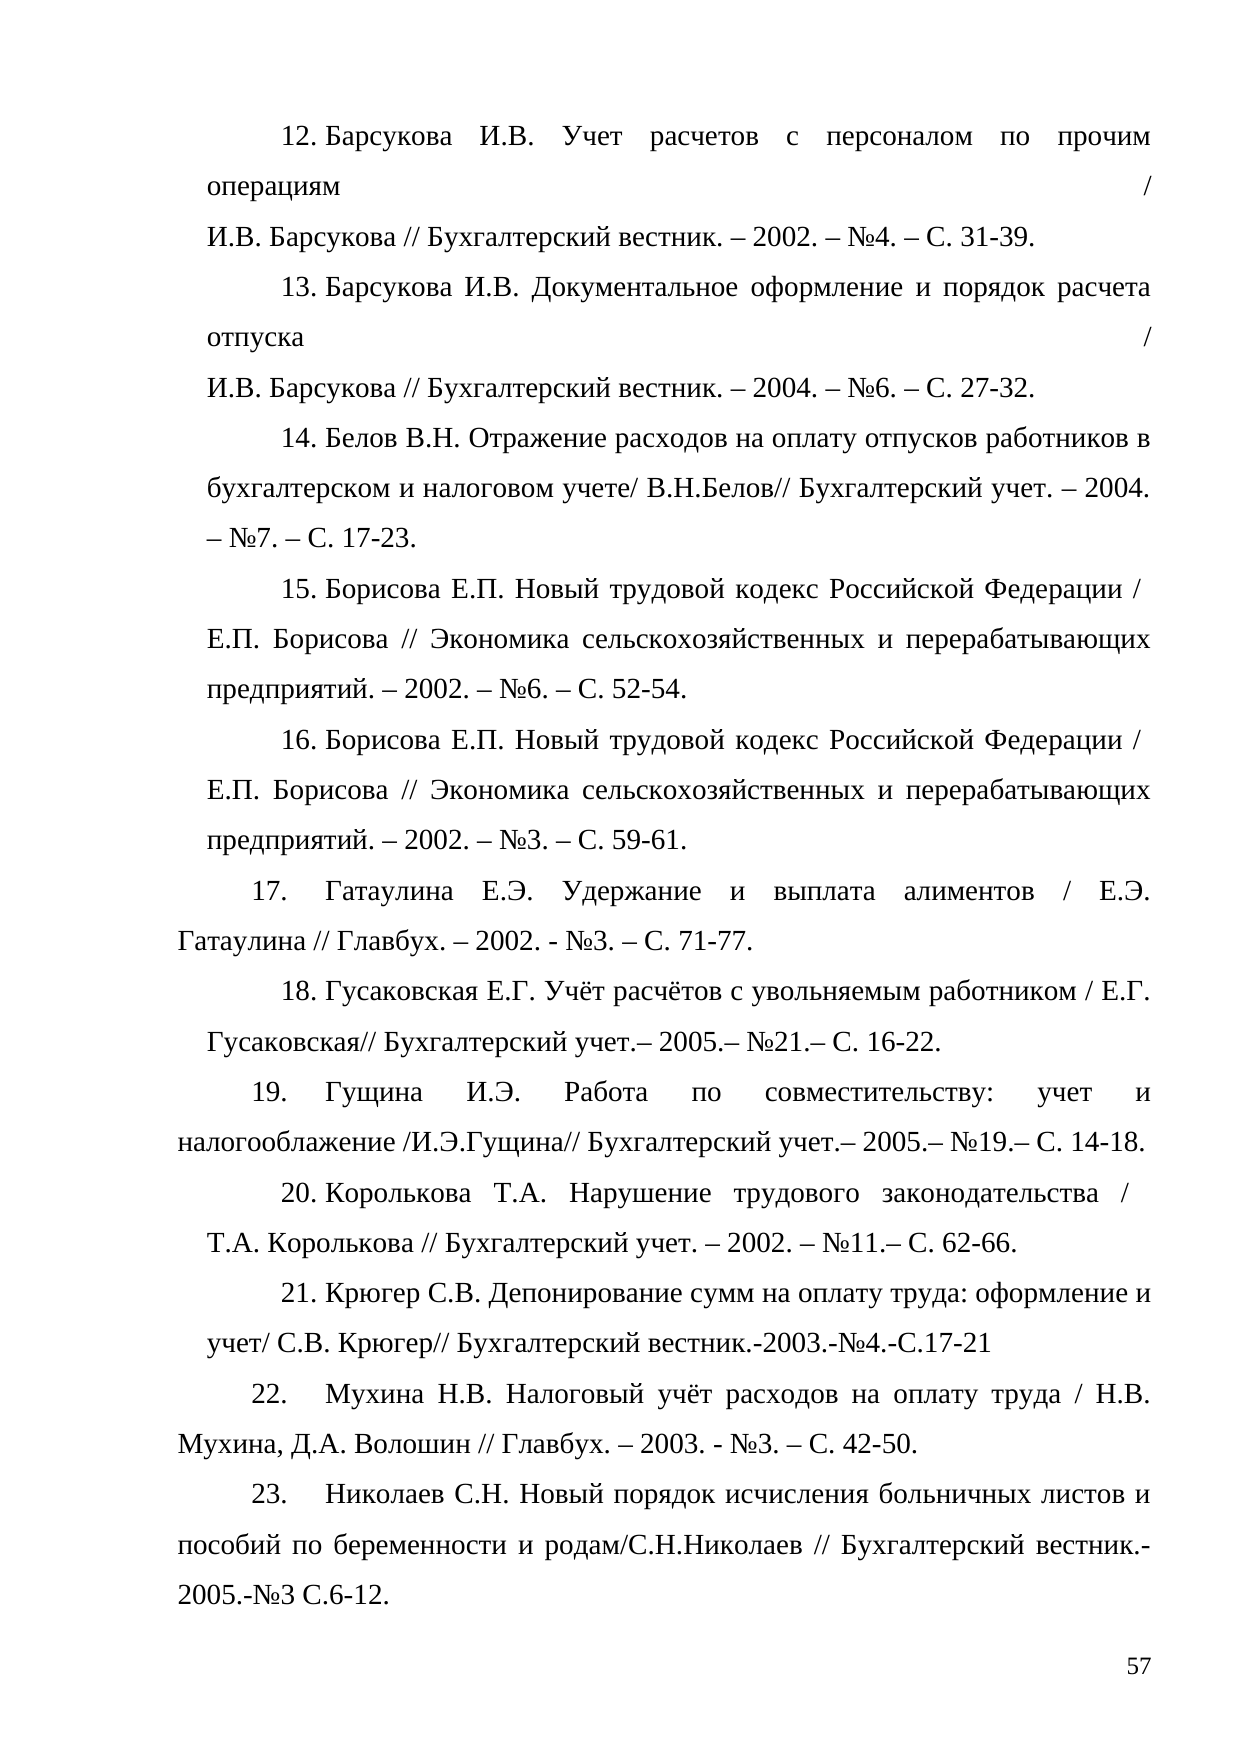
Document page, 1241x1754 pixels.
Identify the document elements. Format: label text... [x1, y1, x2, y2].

list Гатаулина Е.Э. Удержание и выплата алиментов / Е.Э. Гатаулина // Главбух. – 2002. - №3. – С. 71-77. [177, 873, 1152, 957]
list Мухина Н.В. Налоговый учёт расходов на оплату труда / Н.В. Мухина, Д.А. Волошин // Главбух. – 2003. - №3. – С. 42-50. [177, 1376, 1152, 1460]
list Барсукова И.В. Документальное оформление и порядок расчета отпуска / И.В. Барсукова // Бухгалтерский вестник. – 2004. – №6. – С. 27-32. [207, 269, 1152, 403]
list Белов В.Н. Отражение расходов на оплату отпусков работников в бухгалтерском и налоговом учете/ В.Н.Белов// Бухгалтерский учет. – 2004. – №7. – С. 17-23. [207, 420, 1152, 554]
list Крюгер С.В. Депонирование сумм на оплату труда: оформление и учет/ С.В. Крюгер// Бухгалтерский вестник.-2003.-№4.-С.17-21 [207, 1275, 1152, 1359]
list Королькова Т.А. Нарушение трудового законодательства / Т.А. Королькова // Бухгалтерский учет. – 2002. – №11.– С. 62-66. [207, 1175, 1152, 1258]
list Николаев С.Н. Новый порядок исчисления больничных листов и пособий по беременности и родам/С.Н.Николаев // Бухгалтерский вестник.-2005.-№3 С.6-12. [177, 1477, 1152, 1611]
list Гусаковская Е.Г. Учёт расчётов с увольняемым работником / Е.Г. Гусаковская// Бухгалтерский учет.– 2005.– №21.– С. 16-22. [207, 973, 1152, 1057]
list Борисова Е.П. Новый трудовой кодекс Российской Федерации / Е.П. Борисова // Экономика сельскохозяйственных и перерабатывающих предприятий. – 2002. – №3. – С. 59-61. [207, 722, 1152, 856]
list Гущина И.Э. Работа по совместительству: учет и налогооблажение /И.Э.Гущина// Бухгалтерский учет.– 2005.– №19.– С. 14-18. [177, 1074, 1152, 1158]
list Барсукова И.В. Учет расчетов с персоналом по прочим операциям / И.В. Барсукова // Бухгалтерский вестник. – 2002. – №4. – С. 31-39. [207, 118, 1152, 252]
list Борисова Е.П. Новый трудовой кодекс Российской Федерации / Е.П. Борисова // Экономика сельскохозяйственных и перерабатывающих предприятий. – 2002. – №6. – С. 52-54. [207, 571, 1152, 705]
